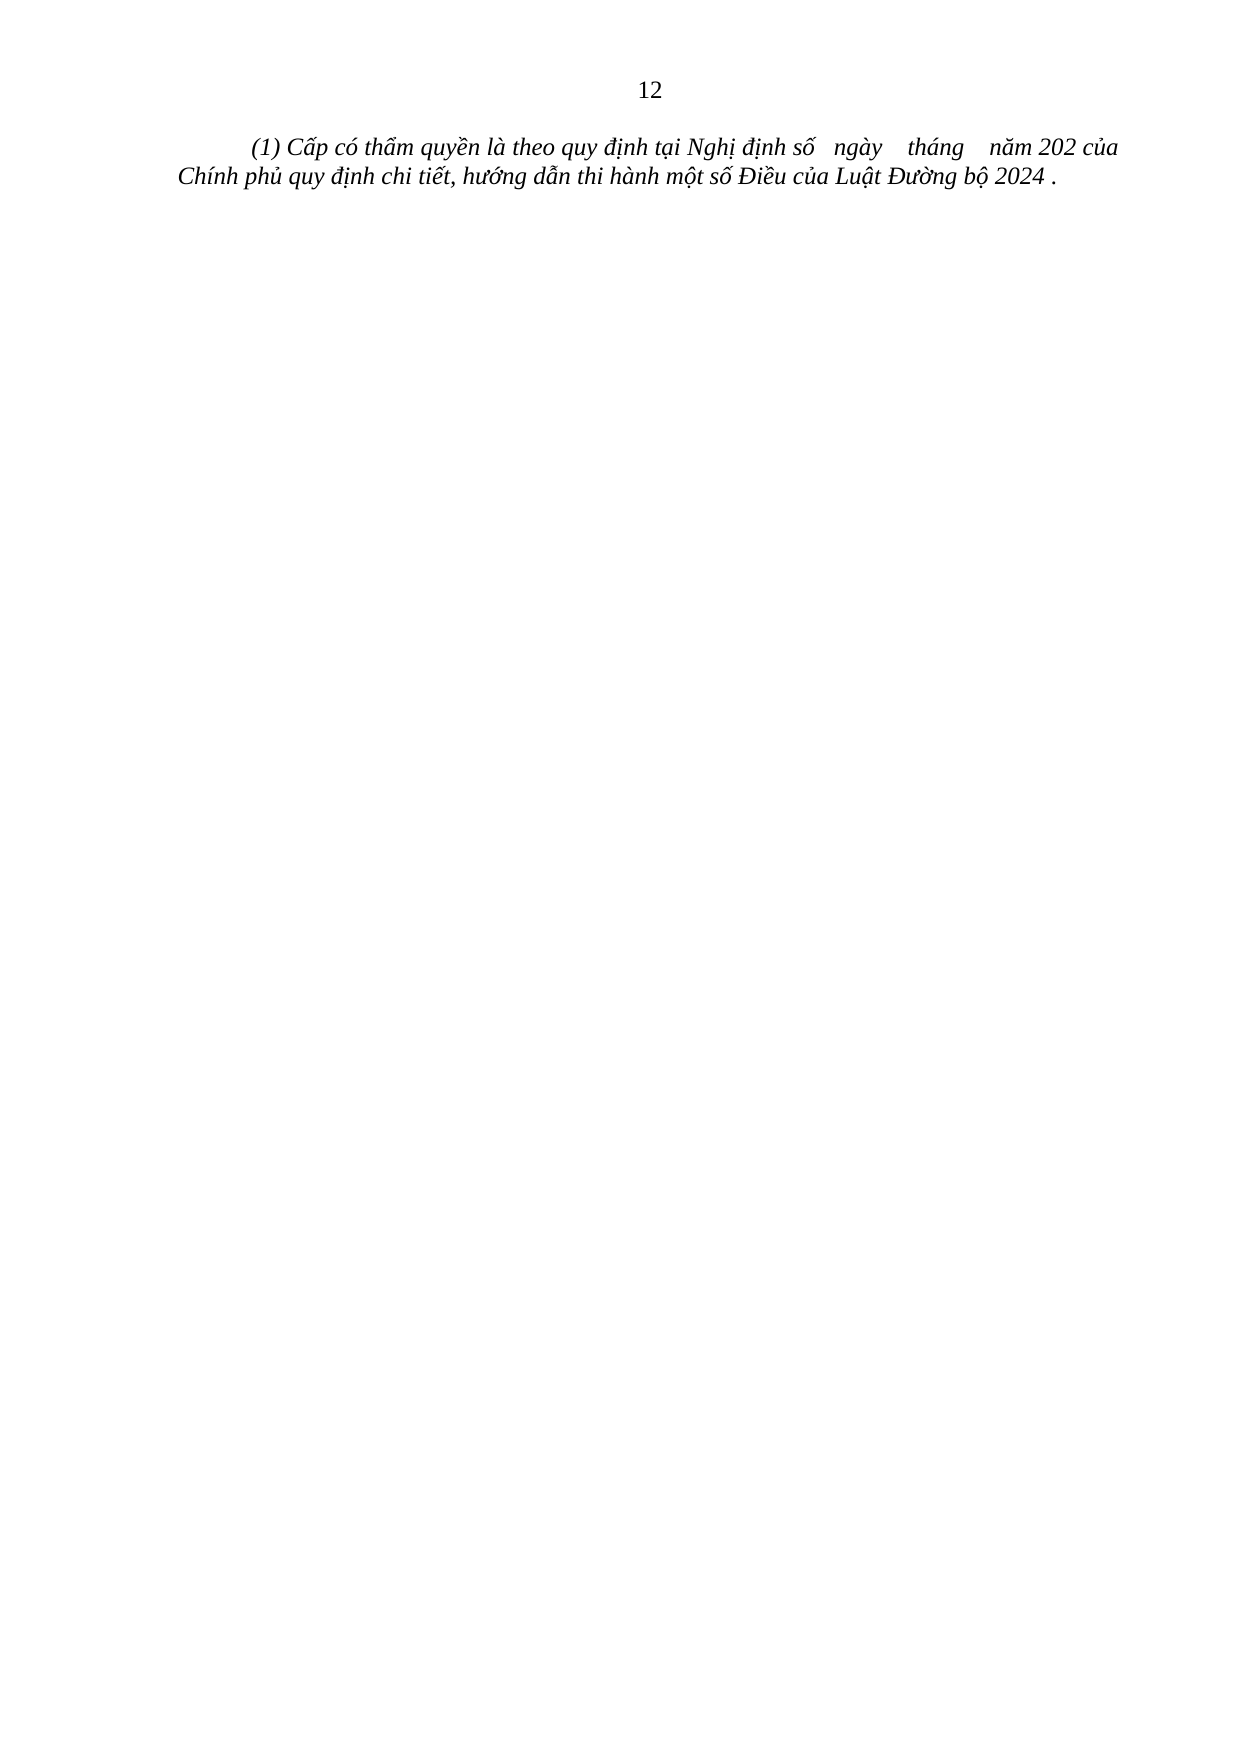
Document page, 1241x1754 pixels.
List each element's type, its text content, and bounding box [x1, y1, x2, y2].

text (1) Cấp có thẩm quyền là theo quy định tại Nghị định số ngày tháng năm 202 của Chính phủ quy định chi tiết, hướng dẫn thi hành một số Điều của Luật Đường bộ 2024 . [177, 132, 1122, 190]
